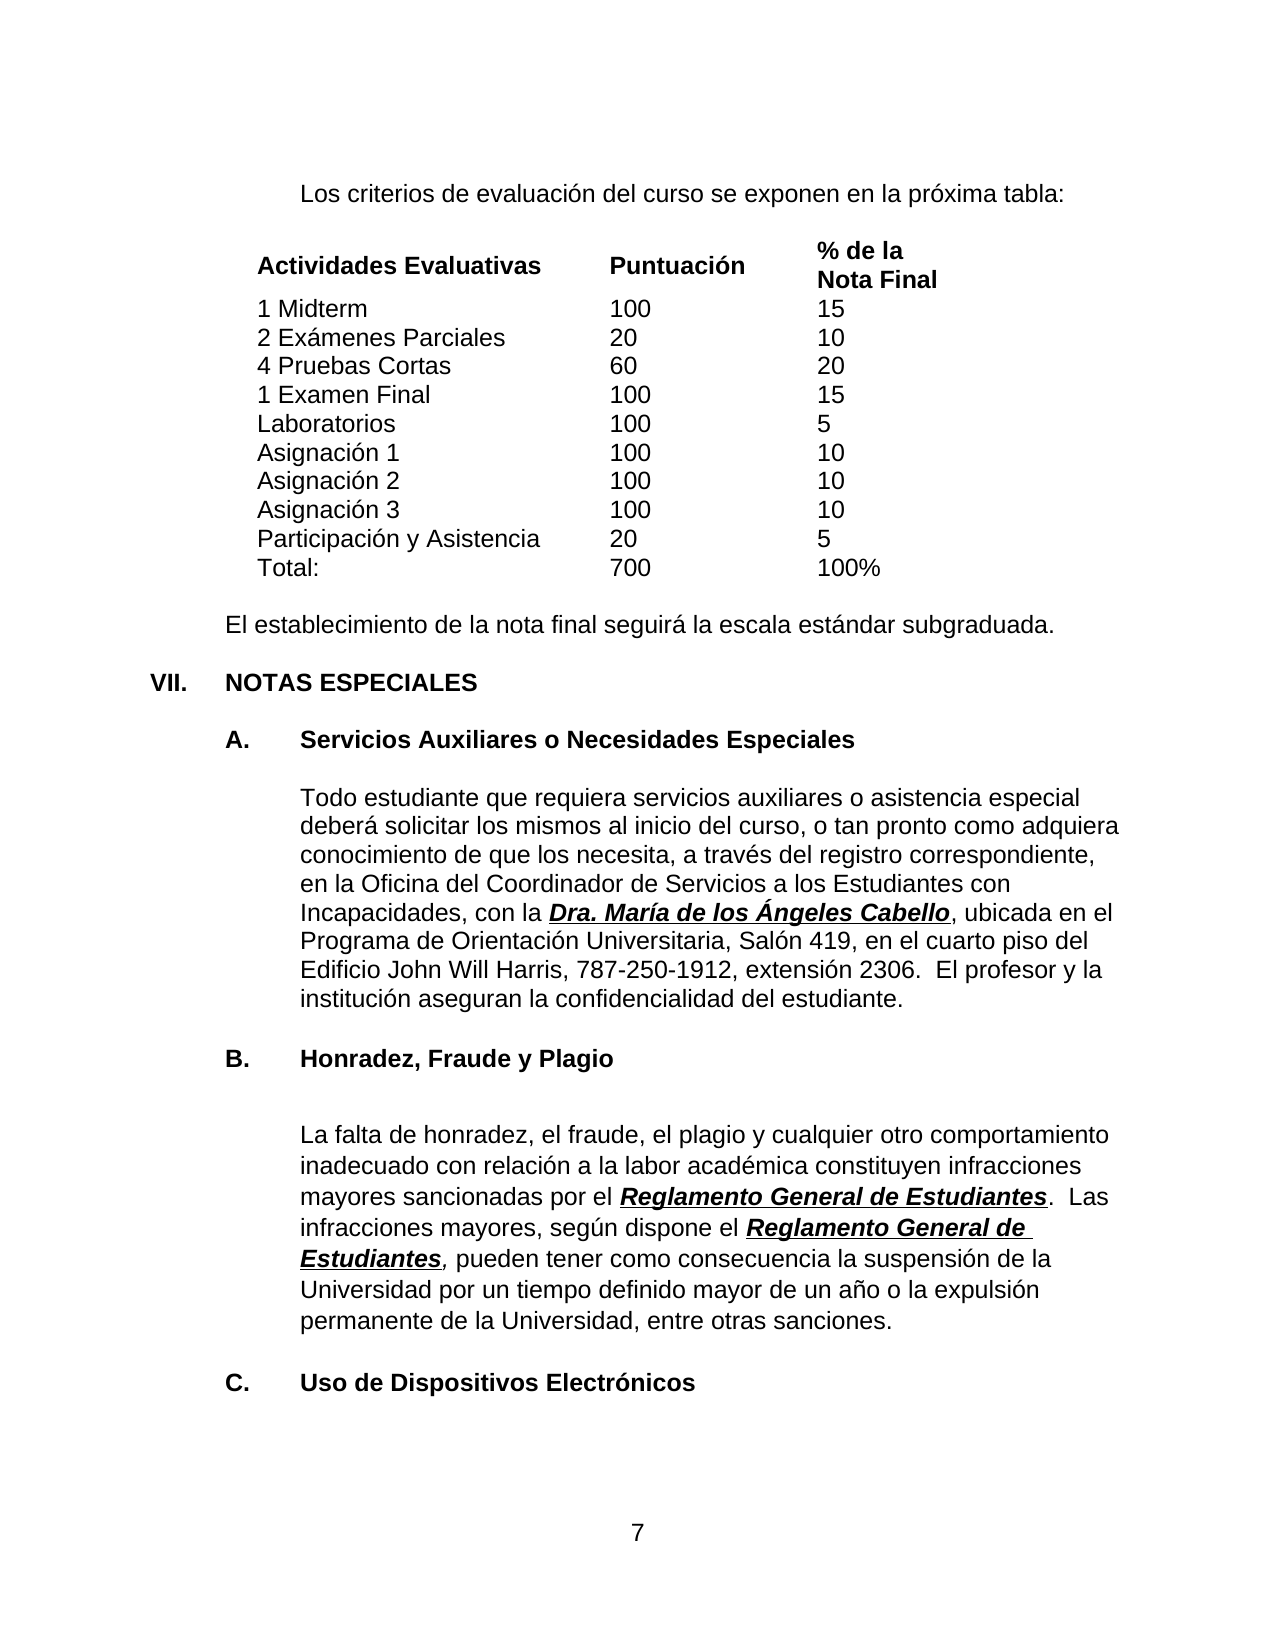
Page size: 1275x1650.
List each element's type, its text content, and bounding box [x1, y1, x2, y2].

table_cell 10 [806, 495, 1029, 524]
table_cell 2 Exámenes Parciales [246, 323, 598, 351]
table_cell 10 [806, 438, 1029, 466]
table_cell Total: [246, 553, 598, 581]
text C. Uso de Dispositivos Electrónicos [150, 1368, 1125, 1397]
table_cell 4 Pruebas Cortas [246, 351, 598, 380]
table_cell 100 [598, 294, 806, 322]
table_cell 10 [806, 466, 1029, 495]
table_cell Asignación 3 [246, 495, 598, 524]
table_cell 60 [598, 351, 806, 380]
text El establecimiento de la nota final seguirá la escala estándar subgraduada. [150, 610, 1125, 639]
table_cell 5 [806, 409, 1029, 437]
table_cell 1 Midterm [246, 294, 598, 322]
table_cell 100 [598, 380, 806, 409]
table_cell 100 [598, 495, 806, 524]
table_cell 100% [806, 553, 1029, 581]
text Todo estudiante que requiera servicios auxiliares o asistencia especial deberá solicitar los mismos al inicio del curso, o tan pronto como adquiera conocimiento de que los necesita, a través del registro correspondiente, en la Oficina del Coordinador de Servicios a los Estudiantes con Incapacidades, con la Dra. María de los Ángeles Cabello, ubicada en el Programa de Orientación Universitaria, Salón 419, en el cuarto piso del Edificio John Will Harris, 787-250-1912, extensión 2306. El profesor y la institución aseguran la confidencialidad del estudiante. [300, 782, 1125, 1012]
table_cell 5 [806, 524, 1029, 552]
table_header % de la Nota Final [806, 236, 1029, 294]
table_cell Asignación 1 [246, 438, 598, 466]
table_cell 100 [598, 438, 806, 466]
table_header Actividades Evaluativas [246, 236, 598, 294]
table_cell 100 [598, 409, 806, 437]
table_cell 10 [806, 323, 1029, 351]
text Los criterios de evaluación del curso se exponen en la próxima tabla: [150, 179, 1125, 207]
table_cell 15 [806, 380, 1029, 409]
table_cell 700 [598, 553, 806, 581]
table_cell Laboratorios [246, 409, 598, 437]
table_cell 20 [806, 351, 1029, 380]
text A. Servicios Auxiliares o Necesidades Especiales [150, 725, 1125, 754]
text B. Honradez, Fraude y Plagio [150, 1043, 1125, 1072]
table_cell Participación y Asistencia [246, 524, 598, 552]
table_cell 100 [598, 466, 806, 495]
table_cell 20 [598, 323, 806, 351]
table_cell Asignación 2 [246, 466, 598, 495]
table_header Puntuación [598, 236, 806, 294]
table_cell 20 [598, 524, 806, 552]
table_cell 1 Examen Final [246, 380, 598, 409]
table_cell 15 [806, 294, 1029, 322]
list La falta de honradez, el fraude, el plagio y cualquier otro comportamiento inadecuado con relación a la labor académica constituyen infracciones mayores sancionadas por el Reglamento General de Estudiantes. Las infracciones mayores, según dispone el Reglamento General de Estudiantes, pueden tener como consecuencia la suspensión de la Universidad por un tiempo definido mayor de un año o la expulsión permanente de la Universidad, entre otras sanciones. [300, 1120, 1125, 1335]
subtitle VII. NOTAS ESPECIALES [150, 667, 1125, 696]
